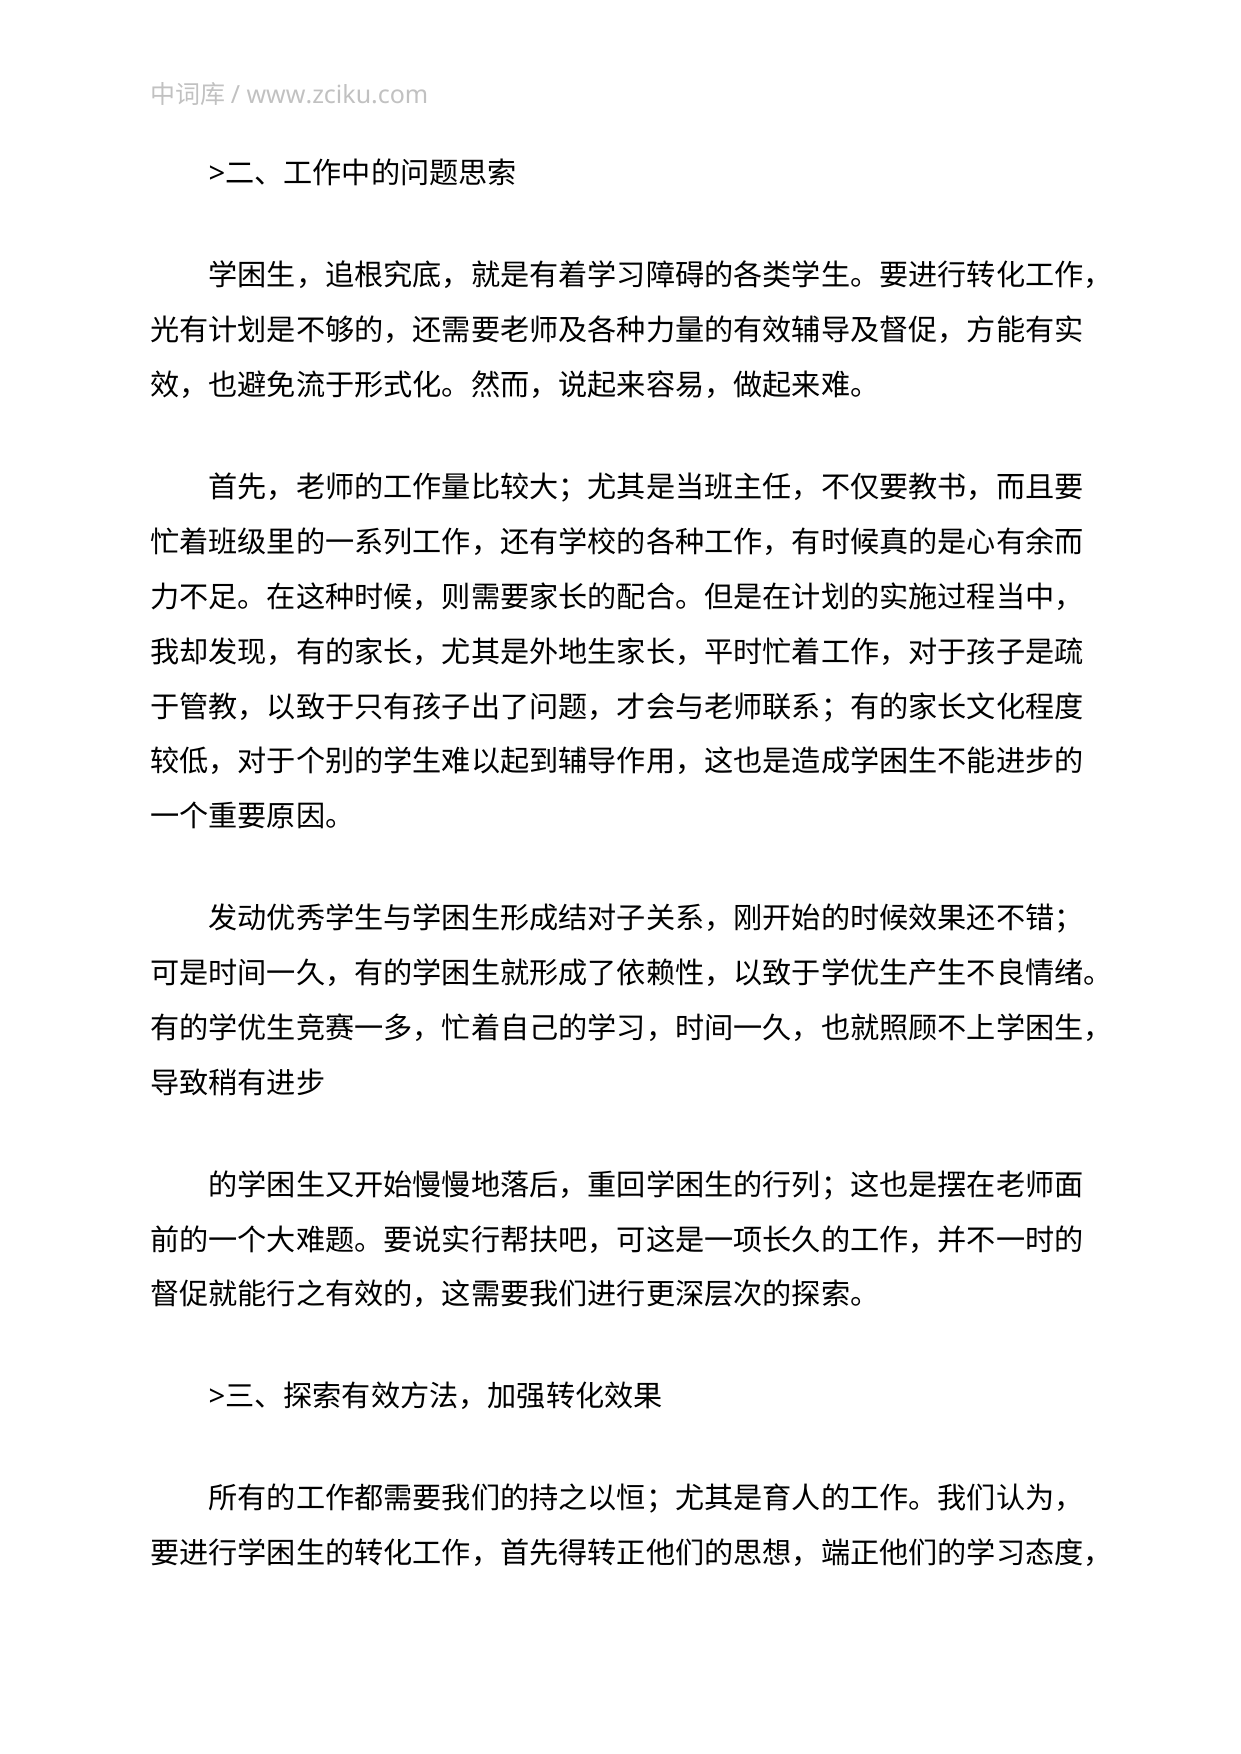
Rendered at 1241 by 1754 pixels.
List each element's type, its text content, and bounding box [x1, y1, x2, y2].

text 的学困生又开始慢慢地落后，重回学困生的行列；这也是摆在老师面前的一个大难题。要说实行帮扶吧，可这是一项长久的工作，并不一时的督促就能行之有效的，这需要我们进行更深层次的探索。 [150, 1161, 1090, 1313]
text 学困生，追根究底，就是有着学习障碍的各类学生。要进行转化工作，光有计划是不够的，还需要老师及各种力量的有效辅导及督促，方能有实效，也避免流于形式化。然而，说起来容易，做起来难。 [150, 252, 1090, 404]
text >二、工作中的问题思索 [150, 150, 1090, 192]
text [150, 1475, 1090, 1572]
text 发动优秀学生与学困生形成结对子关系，刚开始的时候效果还不错；可是时间一久，有的学困生就形成了依赖性，以致于学优生产生不良情绪。有的学优生竞赛一多，忙着自己的学习，时间一久，也就照顾不上学困生，导致稍有进步 [150, 895, 1090, 1102]
text >三、探索有效方法，加强转化效果 [150, 1373, 1090, 1415]
text 首先，老师的工作量比较大；尤其是当班主任，不仅要教书，而且要忙着班级里的一系列工作，还有学校的各种工作，有时候真的是心有余而力不足。在这种时候，则需要家长的配合。但是在计划的实施过程当中，我却发现，有的家长，尤其是外地生家长，平时忙着工作，对于孩子是疏于管教，以致于只有孩子出了问题，才会与老师联系；有的家长文化程度较低，对于个别的学生难以起到辅导作用，这也是造成学困生不能进步的一个重要原因。 [150, 463, 1090, 835]
